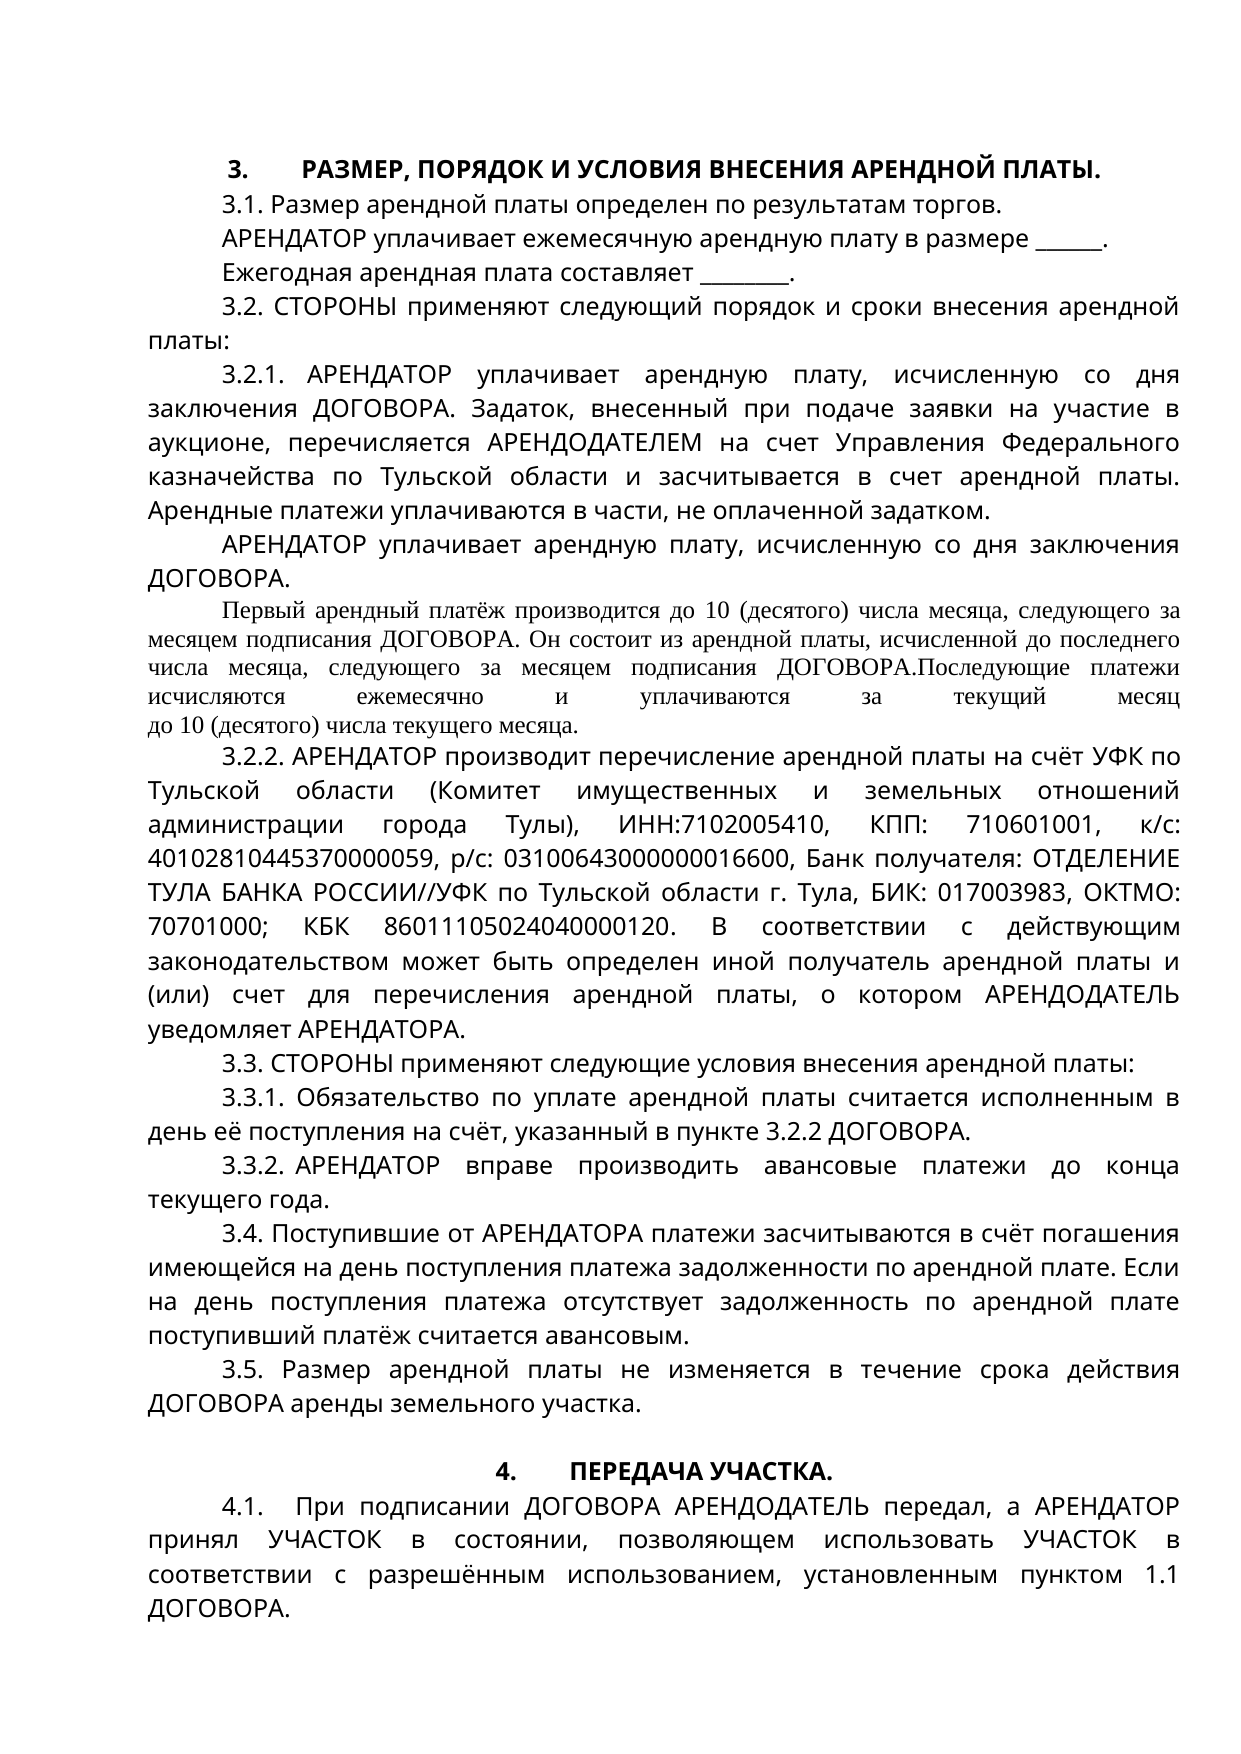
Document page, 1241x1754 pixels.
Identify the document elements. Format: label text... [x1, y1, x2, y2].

text 3.2.2. АРЕНДАТОР производит перечисление арендной платы на счёт УФК по Тульской области (Комитет имущественных и земельных отношений администрации города Тулы), ИНН:7102005410, КПП: 710601001, к/с: 40102810445370000059, р/с: 03100643000000016600, Банк получателя: ОТДЕЛЕНИЕ ТУЛА БАНКА РОССИИ//УФК по Тульской области г. Тула, БИК: 017003983, ОКТМО: 70701000; КБК 86011105024040000120. В соответствии с действующим законодательством может быть определен иной получатель арендной платы и (или) счет для перечисления арендной платы, о котором АРЕНДОДАТЕЛЬ уведомляет АРЕНДАТОРА. [148, 739, 1181, 1045]
text АРЕНДАТОР уплачивает арендную плату, исчисленную со дня заключения ДОГОВОРА. Первый арендный платёж производится до 10 (десятого) числа месяца, следующего за месяцем подписания ДОГОВОРА. Он состоит из арендной платы, исчисленной до последнего числа месяца, следующего за месяцем подписания ДОГОВОРА. [148, 527, 1181, 595]
text 3.3.1. Обязательство по уплате арендной платы считается исполненным в день её поступления на счёт, указанный в пункте 3.2.2 ДОГОВОРА. [148, 1079, 1181, 1147]
text 3.3. СТОРОНЫ применяют следующие условия внесения арендной платы: [148, 1045, 1181, 1079]
text 3.2. СТОРОНЫ применяют следующий порядок и сроки внесения арендной платы: [148, 288, 1181, 357]
text 3.2.1. АРЕНДАТОР уплачивает арендную плату, исчисленную со дня заключения ДОГОВОРА. Задаток, внесенный при подаче заявки на участие в аукционе, перечисляется АРЕНДОДАТЕЛЕМ на счет Управления Федерального казначейства по Тульской области и засчитывается в счет арендной платы. Арендные платежи уплачиваются в части, не оплаченной задатком. [148, 357, 1181, 527]
text АРЕНДАТОР уплачивает ежемесячную арендную плату в размере ______. [148, 220, 1181, 254]
text 3.5. Размер арендной платы не изменяется в течение срока действия ДОГОВОРА аренды земельного участка. [148, 1352, 1181, 1420]
text 3.4. Поступившие от АРЕНДАТОРА платежи засчитываются в счёт погашения имеющейся на день поступления платежа задолженности по арендной плате. Если на день поступления платежа отсутствует задолженность по арендной плате поступивший платёж считается авансовым. [148, 1216, 1181, 1352]
text 3.3.2. АРЕНДАТОР вправе производить авансовые платежи до конца текущего года. [148, 1147, 1181, 1216]
list ПЕРЕДАЧА УЧАСТКА. [148, 1454, 1181, 1488]
list РАЗМЕР, ПОРЯДОК И УСЛОВИЯ ВНЕСЕНИЯ АРЕНДНОЙ ПЛАТЫ. [148, 152, 1181, 186]
list При подписании ДОГОВОРА АРЕНДОДАТЕЛЬ передал, а АРЕНДАТОР принял УЧАСТОК в состоянии, позволяющем использовать УЧАСТОК в соответствии с разрешённым использованием, установленным пунктом 1.1 ДОГОВОРА. [148, 1488, 1181, 1624]
text 3.1. Размер арендной платы определен по результатам торгов. [148, 186, 1181, 220]
text Ежегодная арендная плата составляет ________. [148, 254, 1181, 288]
text Последующие платежи исчисляются ежемесячно и уплачиваются за текущий месяц до 10 (десятого) числа текущего месяца. [148, 595, 1181, 739]
